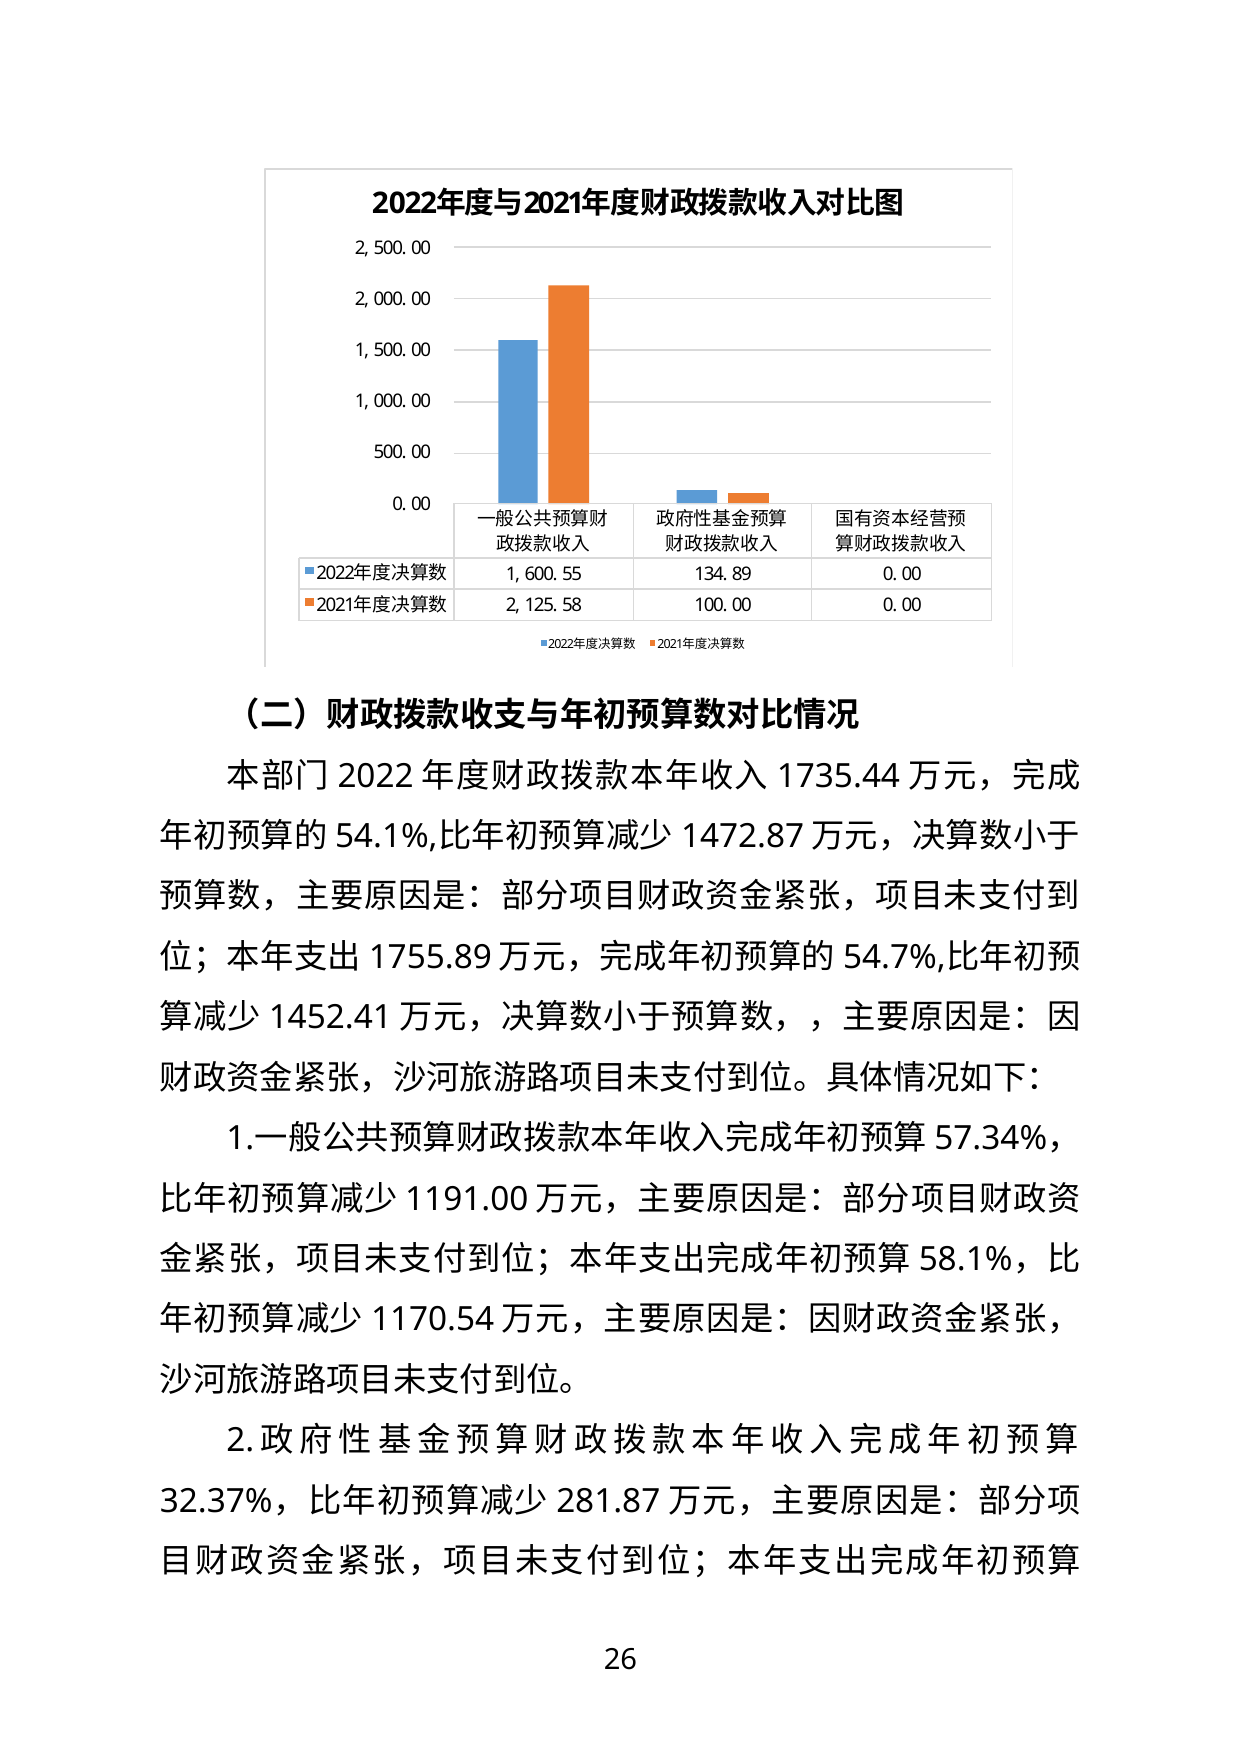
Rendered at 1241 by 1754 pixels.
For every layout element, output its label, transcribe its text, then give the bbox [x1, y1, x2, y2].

text 1.一般公共预算财政拨款本年收入完成年初预算57.34%，比年初预算减少1191.00万元，主要原因是：部分项目财政资金紧张，项目未支付到位；本年支出完成年初预算58.1%，比年初预算减少1170.54万元，主要原因是：因财政资金紧张，沙河旅游路项目未支付到位。 [159, 1101, 1081, 1403]
table_header [231, 118, 1046, 678]
text 本部门2022年度财政拨款本年收入1735.44万元，完成年初预算的54.1%,比年初预算减少1472.87万元，决算数小于预算数，主要原因是：部分项目财政资金紧张，项目未支付到位；本年支出1755.89万元，完成年初预算的54.7%,比年初预算减少1452.41万元，决算数小于预算数，，主要原因是：因财政资金紧张，沙河旅游路项目未支付到位。具体情况如下： [159, 739, 1081, 1101]
text （二）财政拨款收支与年初预算数对比情况 [159, 678, 1081, 739]
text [159, 1403, 1081, 1584]
